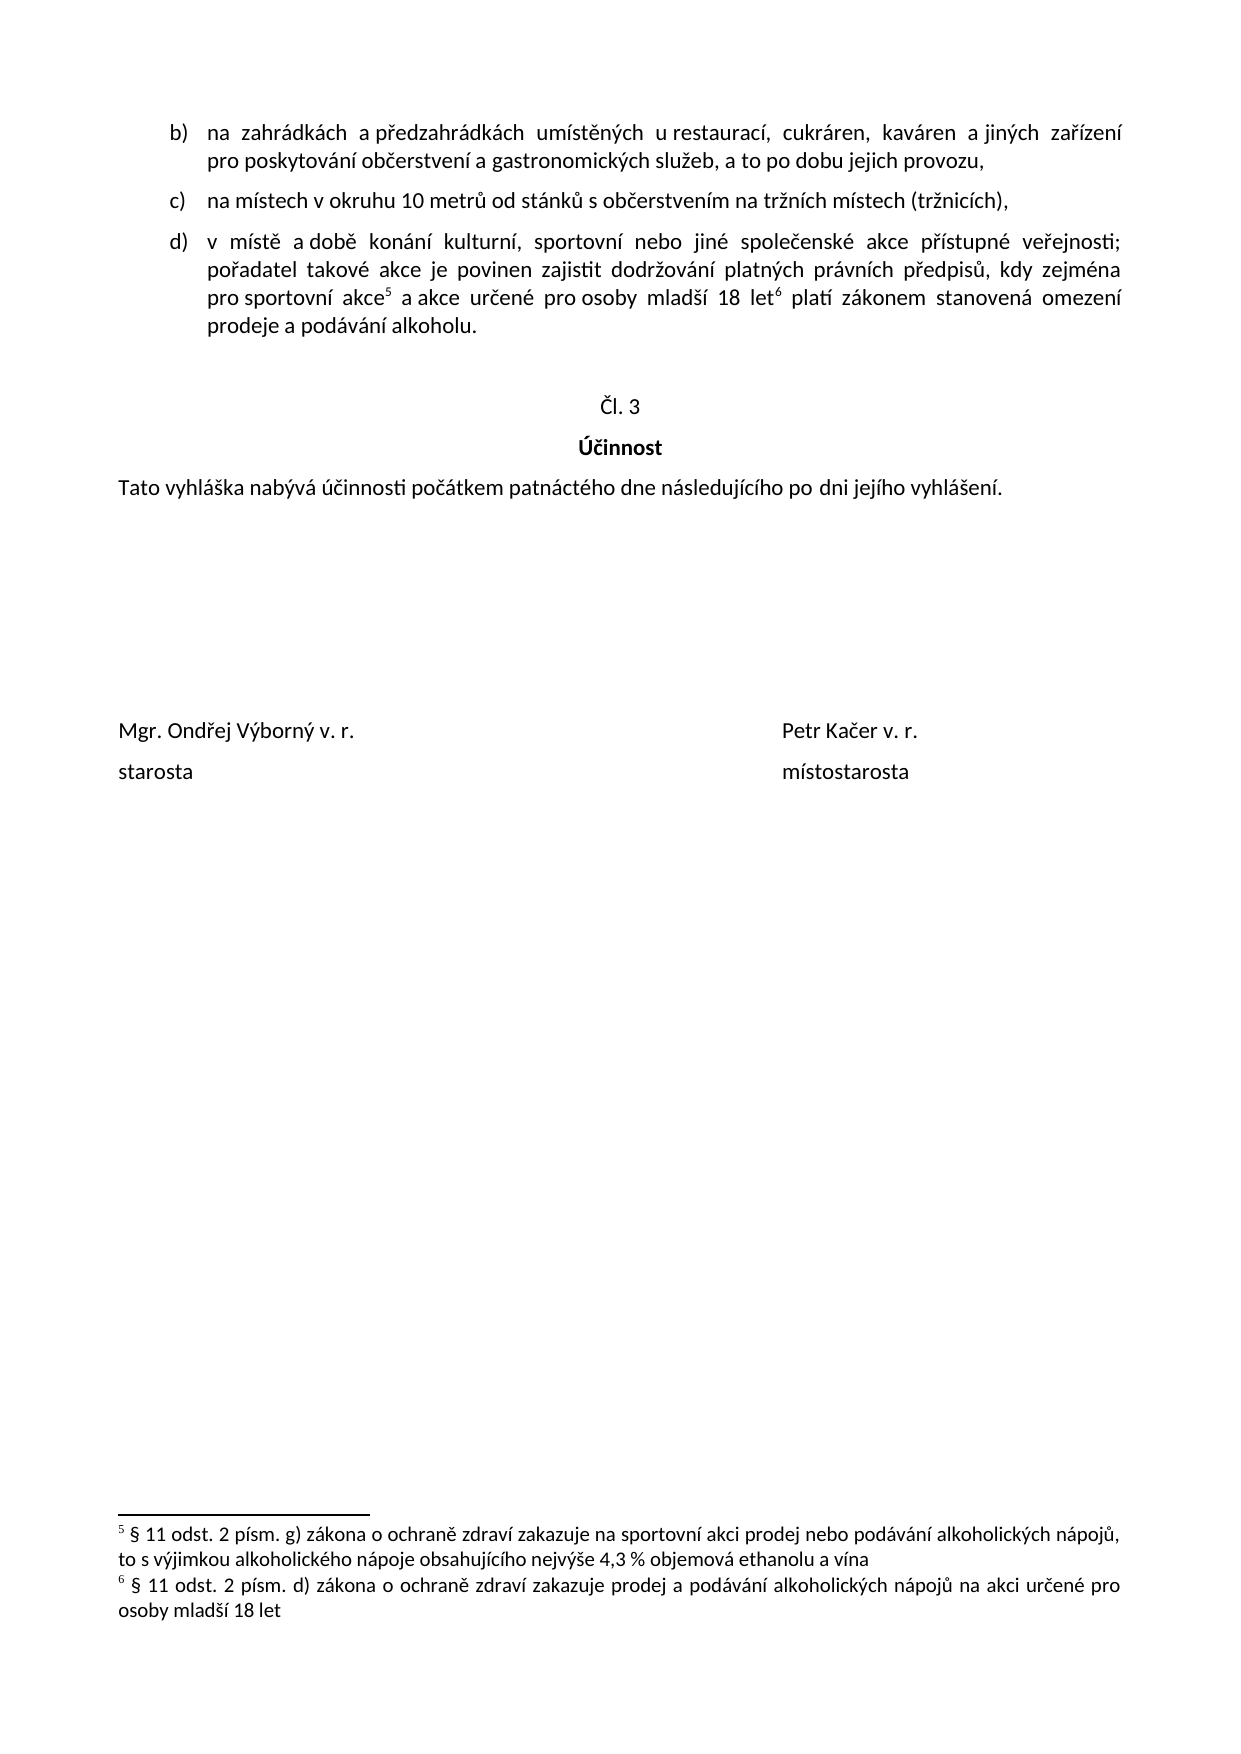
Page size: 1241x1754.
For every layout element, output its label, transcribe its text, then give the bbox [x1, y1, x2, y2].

text Účinnost [118, 433, 1122, 461]
list na místech v okruhu 10 metrů od stánků s občerstvením na tržních místech (tržnicích), [169, 187, 1122, 215]
text Mgr. Ondřej Výborný v. r. Petr Kačer v. r. [118, 716, 1122, 744]
text starosta místostarosta [118, 757, 1122, 785]
text Tato vyhláška nabývá účinnosti počátkem patnáctého dne následujícího po dni jejího vyhlášení. [118, 473, 1122, 501]
text Čl. 3 [118, 392, 1122, 420]
list v místě a době konání kulturní, sportovní nebo jiné společenské akce přístupné veřejnosti; pořadatel takové akce je povinen zajistit dodržování platných právních předpisů, kdy zejména pro sportovní akce a akce určené pro osoby mladší 18 let platí zákonem stanovená omezení prodeje a podávání alkoholu. [169, 227, 1122, 339]
list na zahrádkách a předzahrádkách umístěných u restaurací, cukráren, kaváren a jiných zařízení pro poskytování občerstvení a gastronomických služeb, a to po dobu jejich provozu, [169, 118, 1122, 174]
